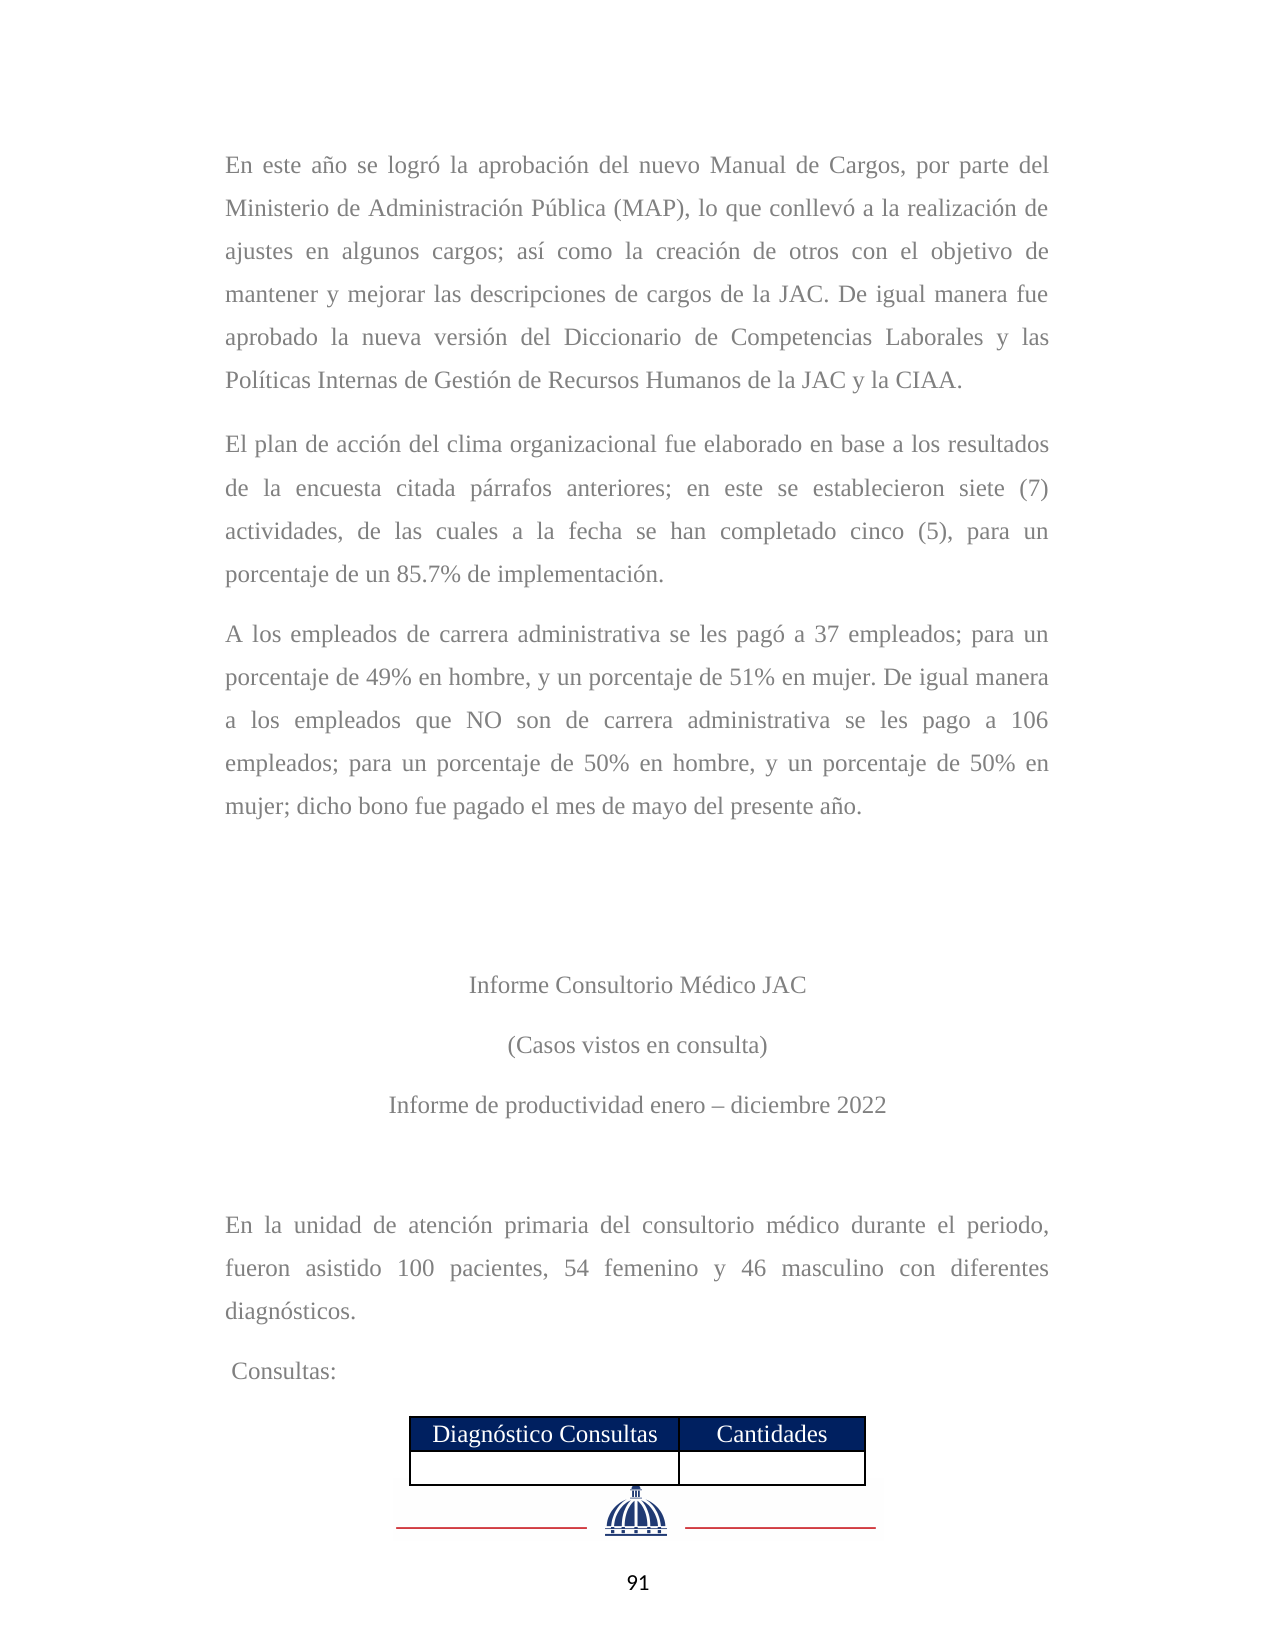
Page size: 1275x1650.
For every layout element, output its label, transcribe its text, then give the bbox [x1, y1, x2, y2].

text A los empleados de carrera administrativa se les pagó a 37 empleados; para un porcentaje de 49% en hombre, y un porcentaje de 51% en mujer. De igual manera a los empleados que NO son de carrera administrativa se les pago a 106 empleados; para un porcentaje de 50% en hombre, y un porcentaje de 50% en mujer; dicho bono fue pagado el mes de mayo del presente año. [225, 619, 1050, 820]
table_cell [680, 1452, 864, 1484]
text En la unidad de atención primaria del consultorio médico durante el periodo, fueron asistido 100 pacientes, 54 femenino y 46 masculino con diferentes diagnósticos. [225, 1210, 1050, 1325]
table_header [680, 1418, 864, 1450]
text El plan de acción del clima organizacional fue elaborado en base a los resultados de la encuesta citada párrafos anteriores; en este se establecieron siete (7) actividades, de las cuales a la fecha se han completado cinco (5), para un porcentaje de un 85.7% de implementación. [225, 429, 1050, 588]
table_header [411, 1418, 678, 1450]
picture [392, 1478, 884, 1541]
text Informe Consultorio Médico JAC [225, 971, 1050, 999]
text Consultas: [225, 1356, 1050, 1384]
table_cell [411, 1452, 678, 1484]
text En este año se logró la aprobación del nuevo Manual de Cargos, por parte del Ministerio de Administración Pública (MAP), lo que conllevó a la realización de ajustes en algunos cargos; así como la creación de otros con el objetivo de mantener y mejorar las descripciones de cargos de la JAC. De igual manera fue aprobado la nueva versión del Diccionario de Competencias Laborales y las Políticas Internas de Gestión de Recursos Humanos de la JAC y la CIAA. [225, 150, 1050, 394]
text Informe de productividad enero – diciembre 2022 [225, 1090, 1050, 1119]
text (Casos vistos en consulta) [225, 1030, 1050, 1059]
